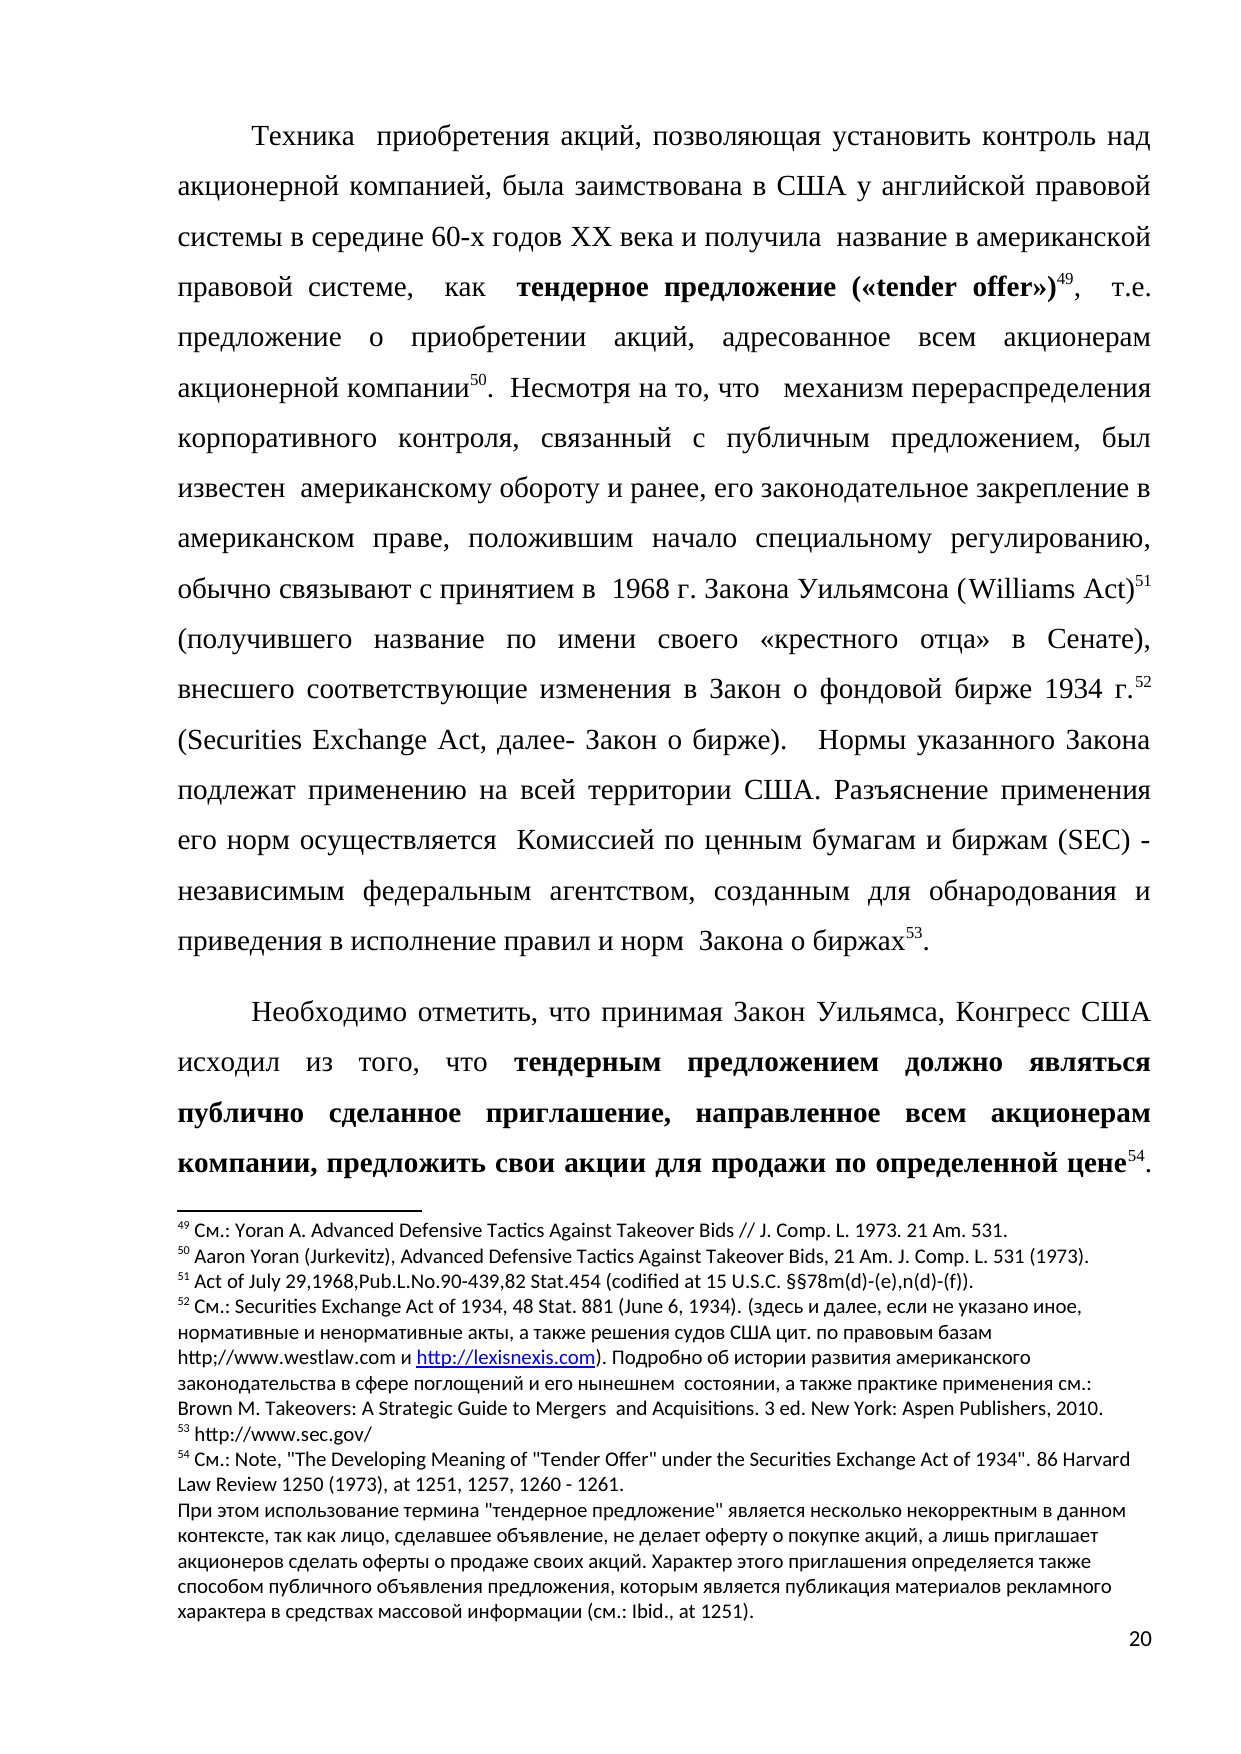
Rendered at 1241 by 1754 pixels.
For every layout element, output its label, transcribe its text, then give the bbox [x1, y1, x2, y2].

text Техника приобретения акций, позволяющая установить контроль над акционерной компанией, была заимствована в США у английской правовой системы в середине 60-х годов XX века и получила название в американской правовой системе, как тендерное предложение («tender offer»), т.е. предложение о приобретении акций, адресованное всем акционерам акционерной компании. Несмотря на то, что механизм перераспределения корпоративного контроля, связанный с публичным предложением, был известен американскому обороту и ранее, его законодательное закрепление в американском праве, положившим начало специальному регулированию, обычно связывают с принятием в 1968 г. Закона Уильямсона (Williams Act) (получившего название по имени своего «крестного отца» в Сенате), внесшего соответствующие изменения в Закон о фондовой бирже 1934 г. (Securities Exchange Act, далее- Закон о бирже). Нормы указанного Закона подлежат применению на всей территории США. Разъяснение применения его норм осуществляется Комиссией по ценным бумагам и биржам (SEC) - независимым федеральным агентством, созданным для обнародования и приведения в исполнение правил и норм Закона о биржах. [177, 118, 1152, 957]
